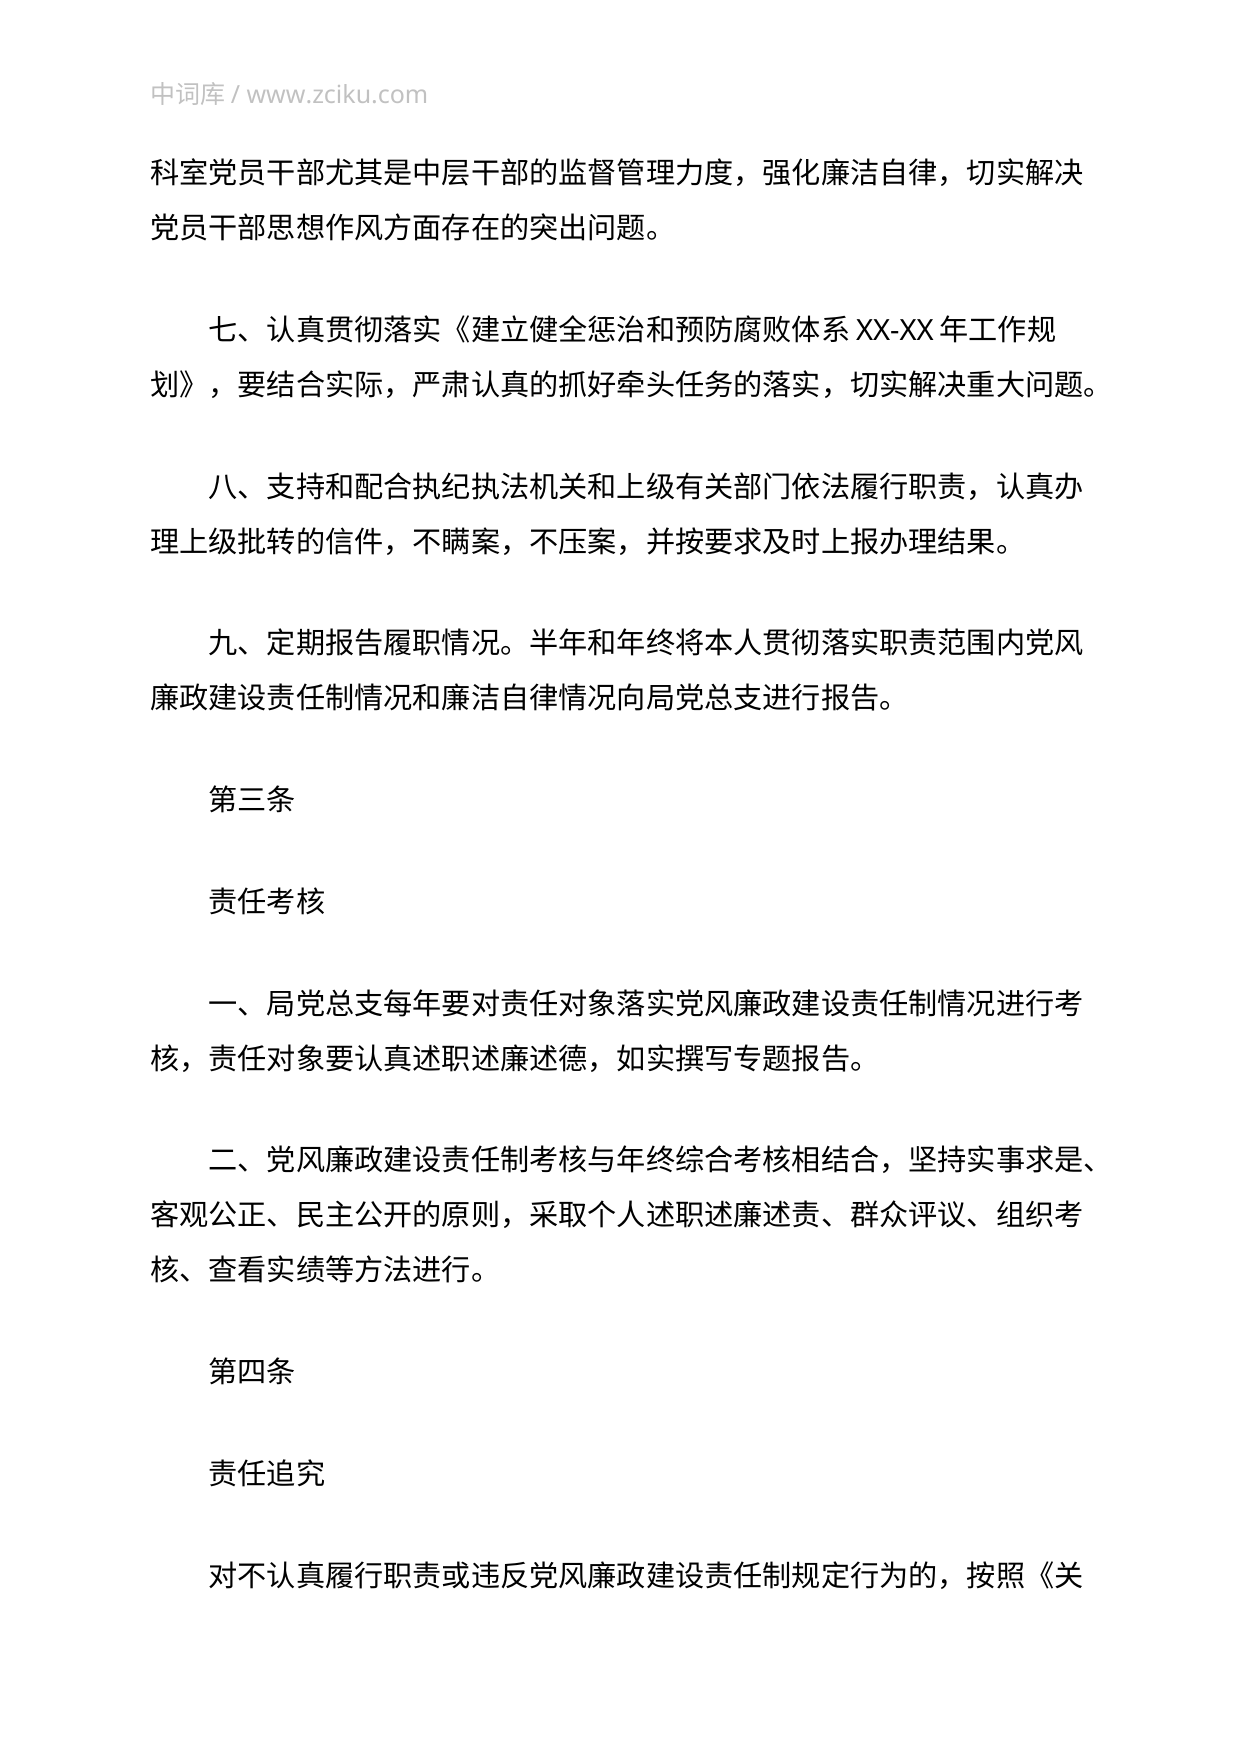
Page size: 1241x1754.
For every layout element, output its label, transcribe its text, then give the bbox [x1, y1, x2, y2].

text 七、认真贯彻落实《建立健全惩治和预防腐败体系XX-XX年工作规划》，要结合实际，严肃认真的抓好牵头任务的落实，切实解决重大问题。 [150, 307, 1090, 404]
text 一、局党总支每年要对责任对象落实党风廉政建设责任制情况进行考核，责任对象要认真述职述廉述德，如实撰写专题报告。 [150, 980, 1090, 1077]
text 责任考核 [150, 878, 1090, 921]
text 第四条 [150, 1348, 1090, 1391]
text 八、支持和配合执纪执法机关和上级有关部门依法履行职责，认真办理上级批转的信件，不瞒案，不压案，并按要求及时上报办理结果。 [150, 463, 1090, 561]
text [150, 150, 1090, 247]
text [150, 1552, 1090, 1594]
text 九、定期报告履职情况。半年和年终将本人贯彻落实职责范围内党风廉政建设责任制情况和廉洁自律情况向局党总支进行报告。 [150, 620, 1090, 717]
text 责任追究 [150, 1450, 1090, 1493]
text 二、党风廉政建设责任制考核与年终综合考核相结合，坚持实事求是、客观公正、民主公开的原则，采取个人述职述廉述责、群众评议、组织考核、查看实绩等方法进行。 [150, 1137, 1090, 1289]
text 第三条 [150, 777, 1090, 819]
